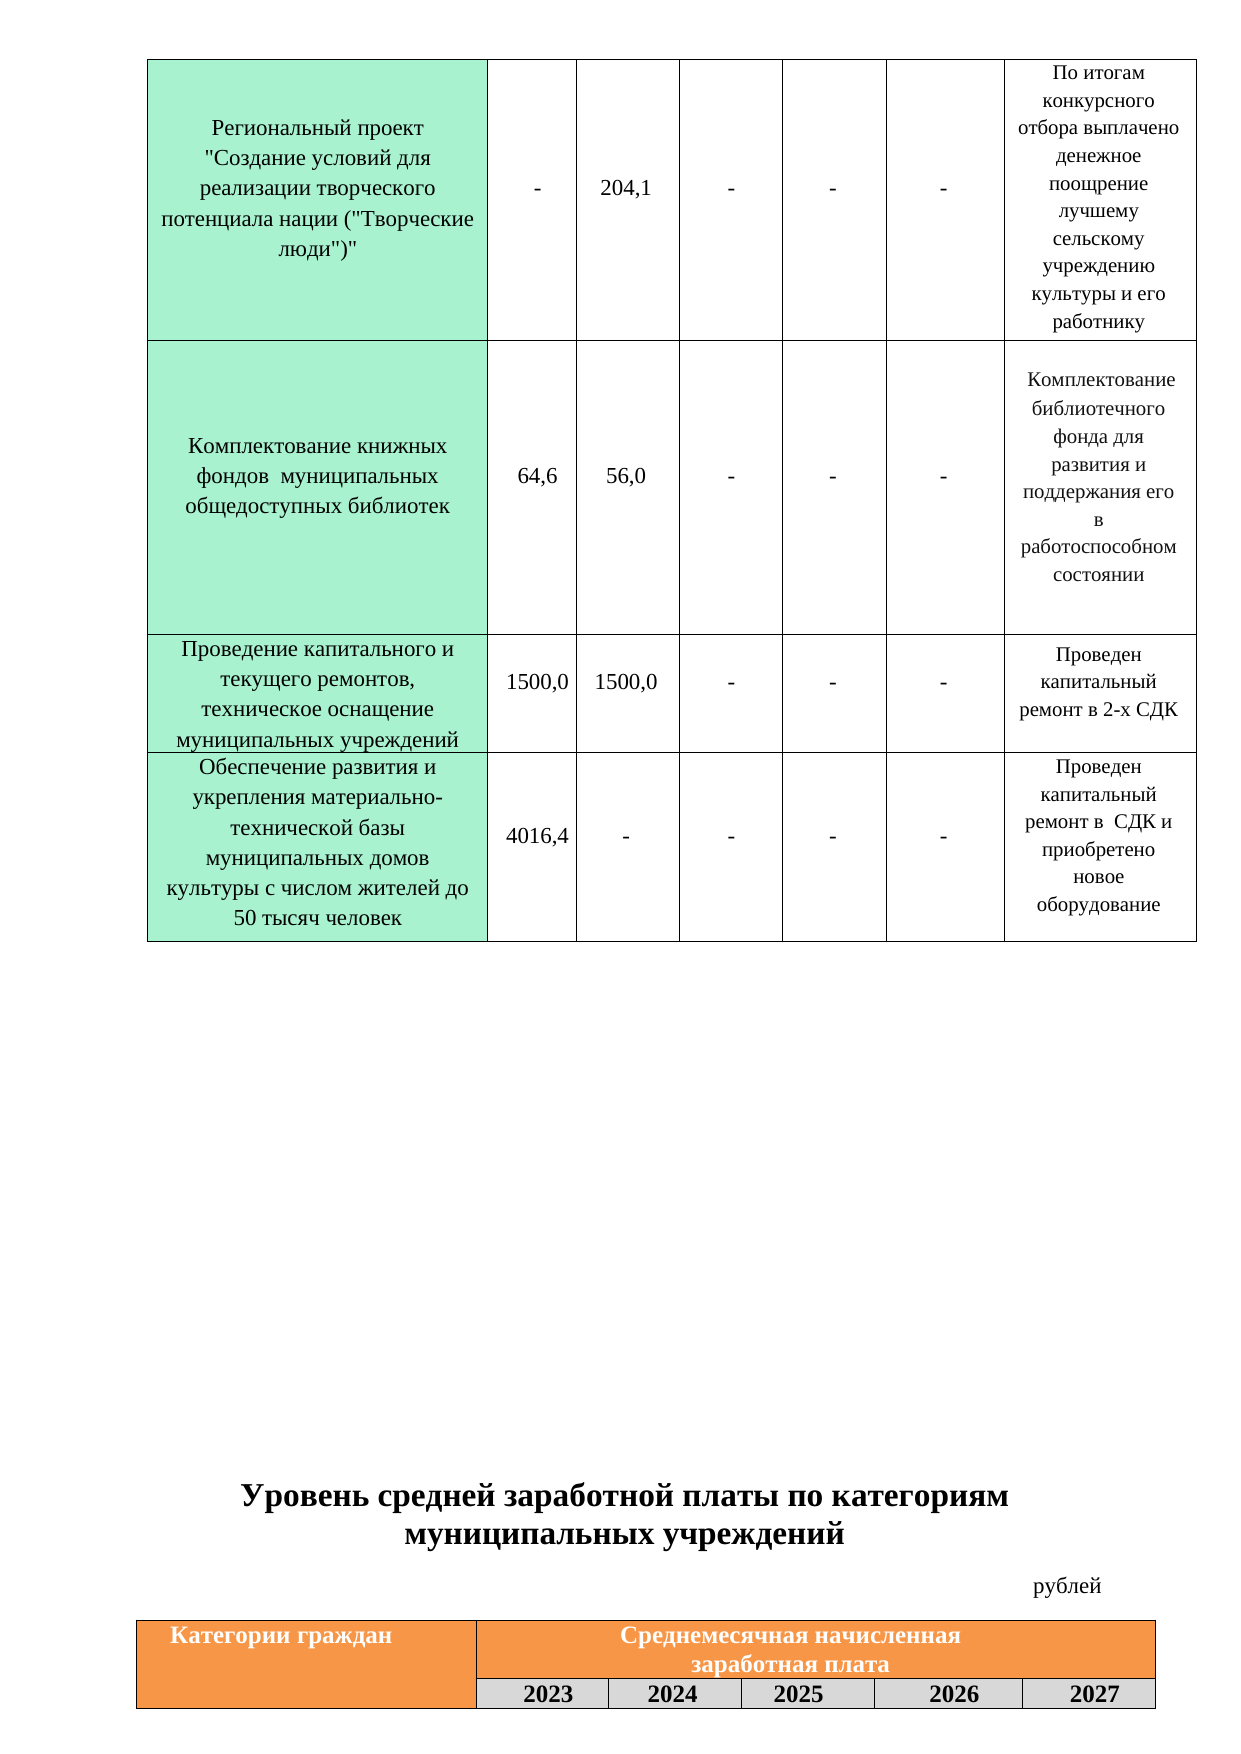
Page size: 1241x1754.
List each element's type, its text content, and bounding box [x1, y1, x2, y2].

table_cell Региональный проект "Создание условий для реализации творческого потенциала нации ("Творческие люди")" [148, 60, 487, 340]
table_cell - [783, 753, 886, 941]
table_cell 1500,0 [577, 635, 679, 752]
table_cell Проведен капитальный ремонт в СДК и приобретено новое оборудование [1005, 753, 1196, 941]
table_cell - [680, 635, 782, 752]
table_cell 2024 год оценка [609, 1679, 741, 1708]
text Уровень средней заработной платы по категориям муниципальных учреждений [148, 1475, 1101, 1551]
text рублей [959, 1572, 1101, 1599]
table_cell - [680, 60, 782, 340]
table_cell Обеспечение развития и укрепления материально-технической базы муниципальных домов культуры с числом жителей до 50 тысяч человек [148, 753, 487, 941]
table_cell - [783, 341, 886, 634]
table_cell - [887, 753, 1004, 941]
table_cell - [887, 635, 1004, 752]
table_cell - [577, 753, 679, 941]
table_cell - [783, 60, 886, 340]
table_cell Комплектование библиотечного фонда для развития и поддержания его в работоспособном состоянии [1005, 341, 1196, 634]
table_cell 64,6 [488, 341, 576, 634]
table_cell 2025 год проект [742, 1679, 874, 1708]
table_header Категории граждан [137, 1621, 476, 1708]
table_cell 2026 год проект [875, 1679, 1022, 1708]
table_cell Проведение капитального и текущего ремонтов, техническое оснащение муниципальных учреждений культурно-досугового типа [148, 635, 487, 752]
table_cell - [783, 635, 886, 752]
table_cell 56,0 [577, 341, 679, 634]
table_cell 4016,4 [488, 753, 576, 941]
table_cell - [680, 753, 782, 941]
table_cell 2027 год проект [1023, 1679, 1155, 1708]
table_cell 1500,0 [488, 635, 576, 752]
table_cell 2023 год отчет [477, 1679, 608, 1708]
table_cell - [488, 60, 576, 340]
table_cell - [680, 341, 782, 634]
table_cell 204,1 [577, 60, 679, 340]
table_header Среднемесячная начисленная заработная плата [477, 1621, 1155, 1678]
table_cell - [887, 60, 1004, 340]
table_cell По итогам конкурсного отбора выплачено денежное поощрение лучшему сельскому учреждению культуры и его работнику [1005, 60, 1196, 340]
table_cell Проведен капитальный ремонт в 2-х СДК [1005, 635, 1196, 752]
table_cell - [887, 341, 1004, 634]
table_cell Комплектование книжных фондов муниципальных общедоступных библиотек [148, 341, 487, 634]
